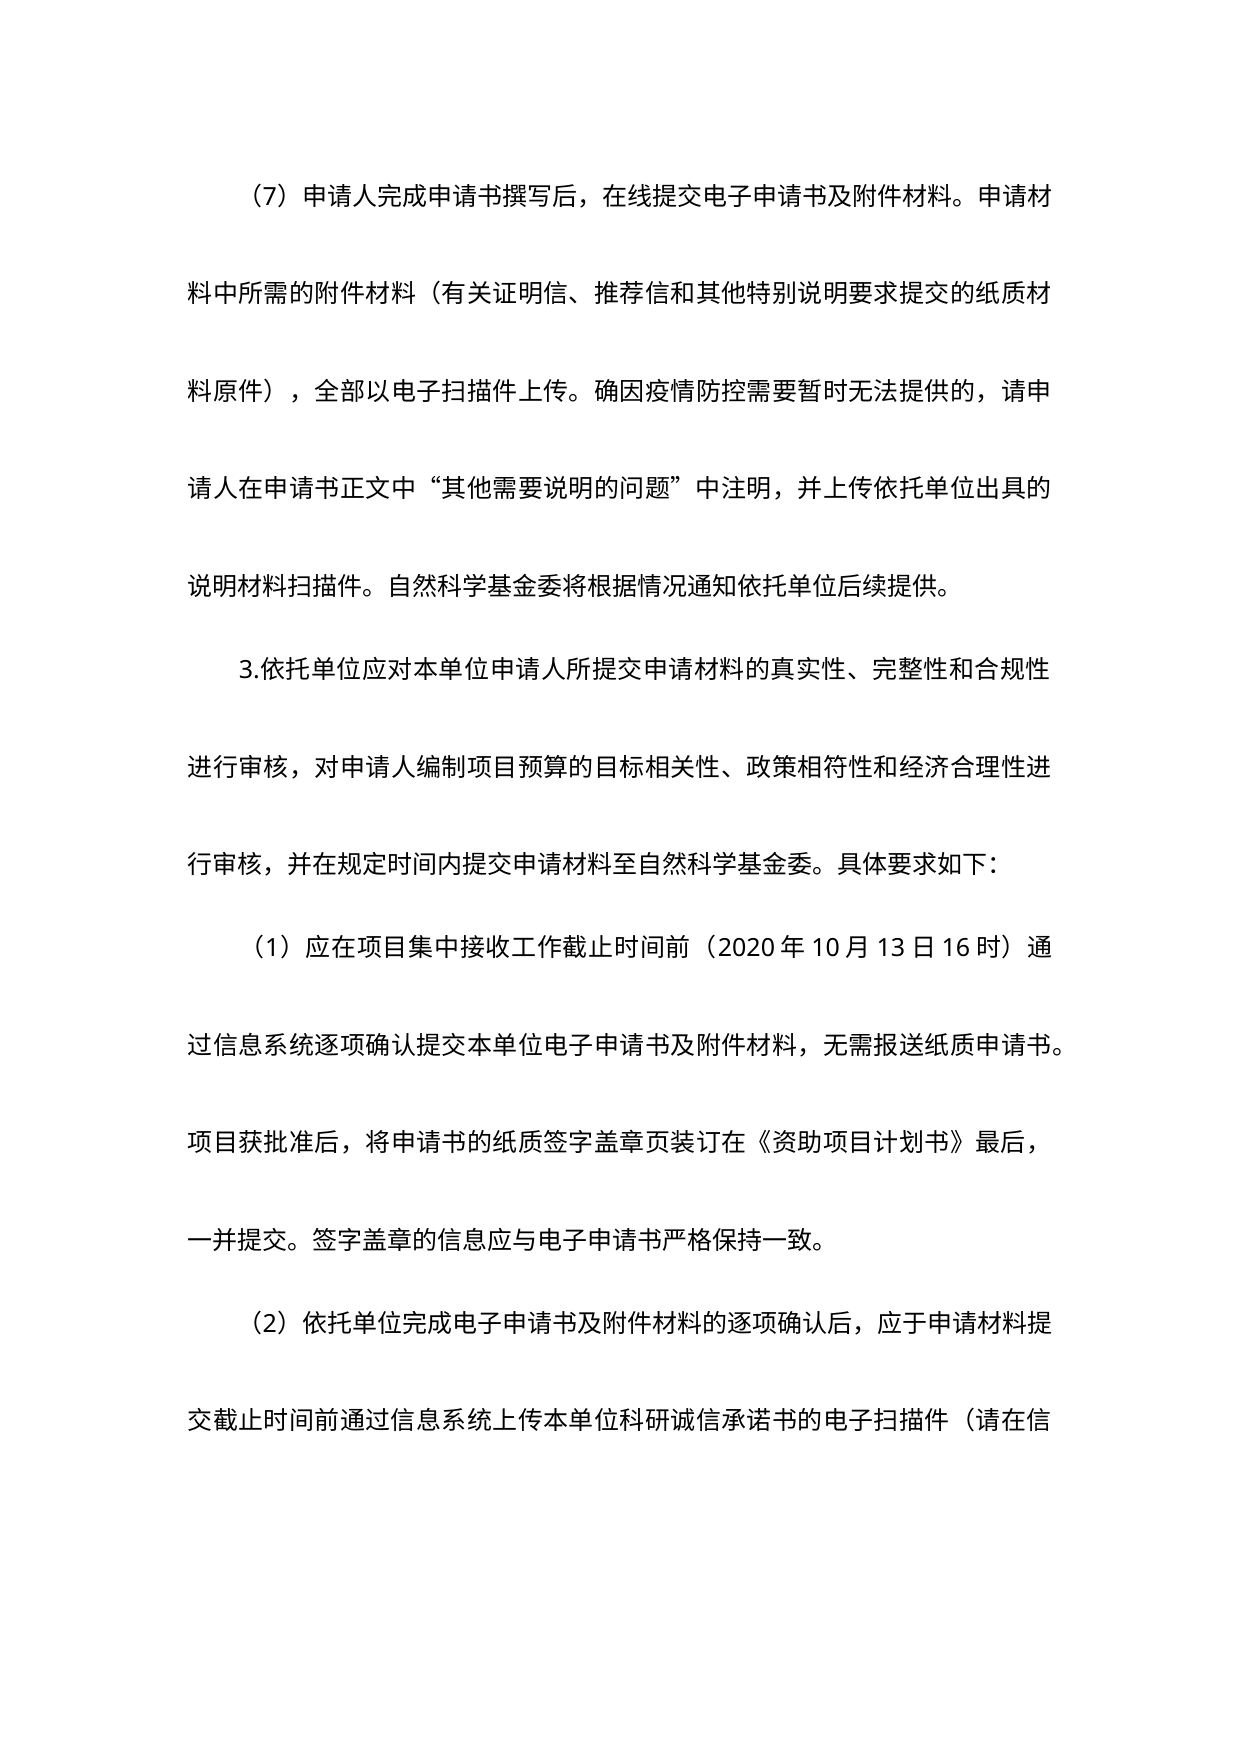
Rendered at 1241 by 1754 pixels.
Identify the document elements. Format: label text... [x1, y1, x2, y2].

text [187, 1289, 1053, 1451]
text 3.依托单位应对本单位申请人所提交申请材料的真实性、完整性和合规性进行审核，对申请人编制项目预算的目标相关性、政策相符性和经济合理性进行审核，并在规定时间内提交申请材料至自然科学基金委。具体要求如下： [187, 635, 1053, 895]
text （1）应在项目集中接收工作截止时间前（2020年10月13日16时）通过信息系统逐项确认提交本单位电子申请书及附件材料，无需报送纸质申请书。项目获批准后，将申请书的纸质签字盖章页装订在《资助项目计划书》最后，一并提交。签字盖章的信息应与电子申请书严格保持一致。 [187, 913, 1053, 1271]
text （7）申请人完成申请书撰写后，在线提交电子申请书及附件材料。申请材料中所需的附件材料（有关证明信、推荐信和其他特别说明要求提交的纸质材料原件），全部以电子扫描件上传。确因疫情防控需要暂时无法提供的，请申请人在申请书正文中“其他需要说明的问题”中注明，并上传依托单位出具的说明材料扫描件。自然科学基金委将根据情况通知依托单位后续提供。 [187, 162, 1053, 617]
